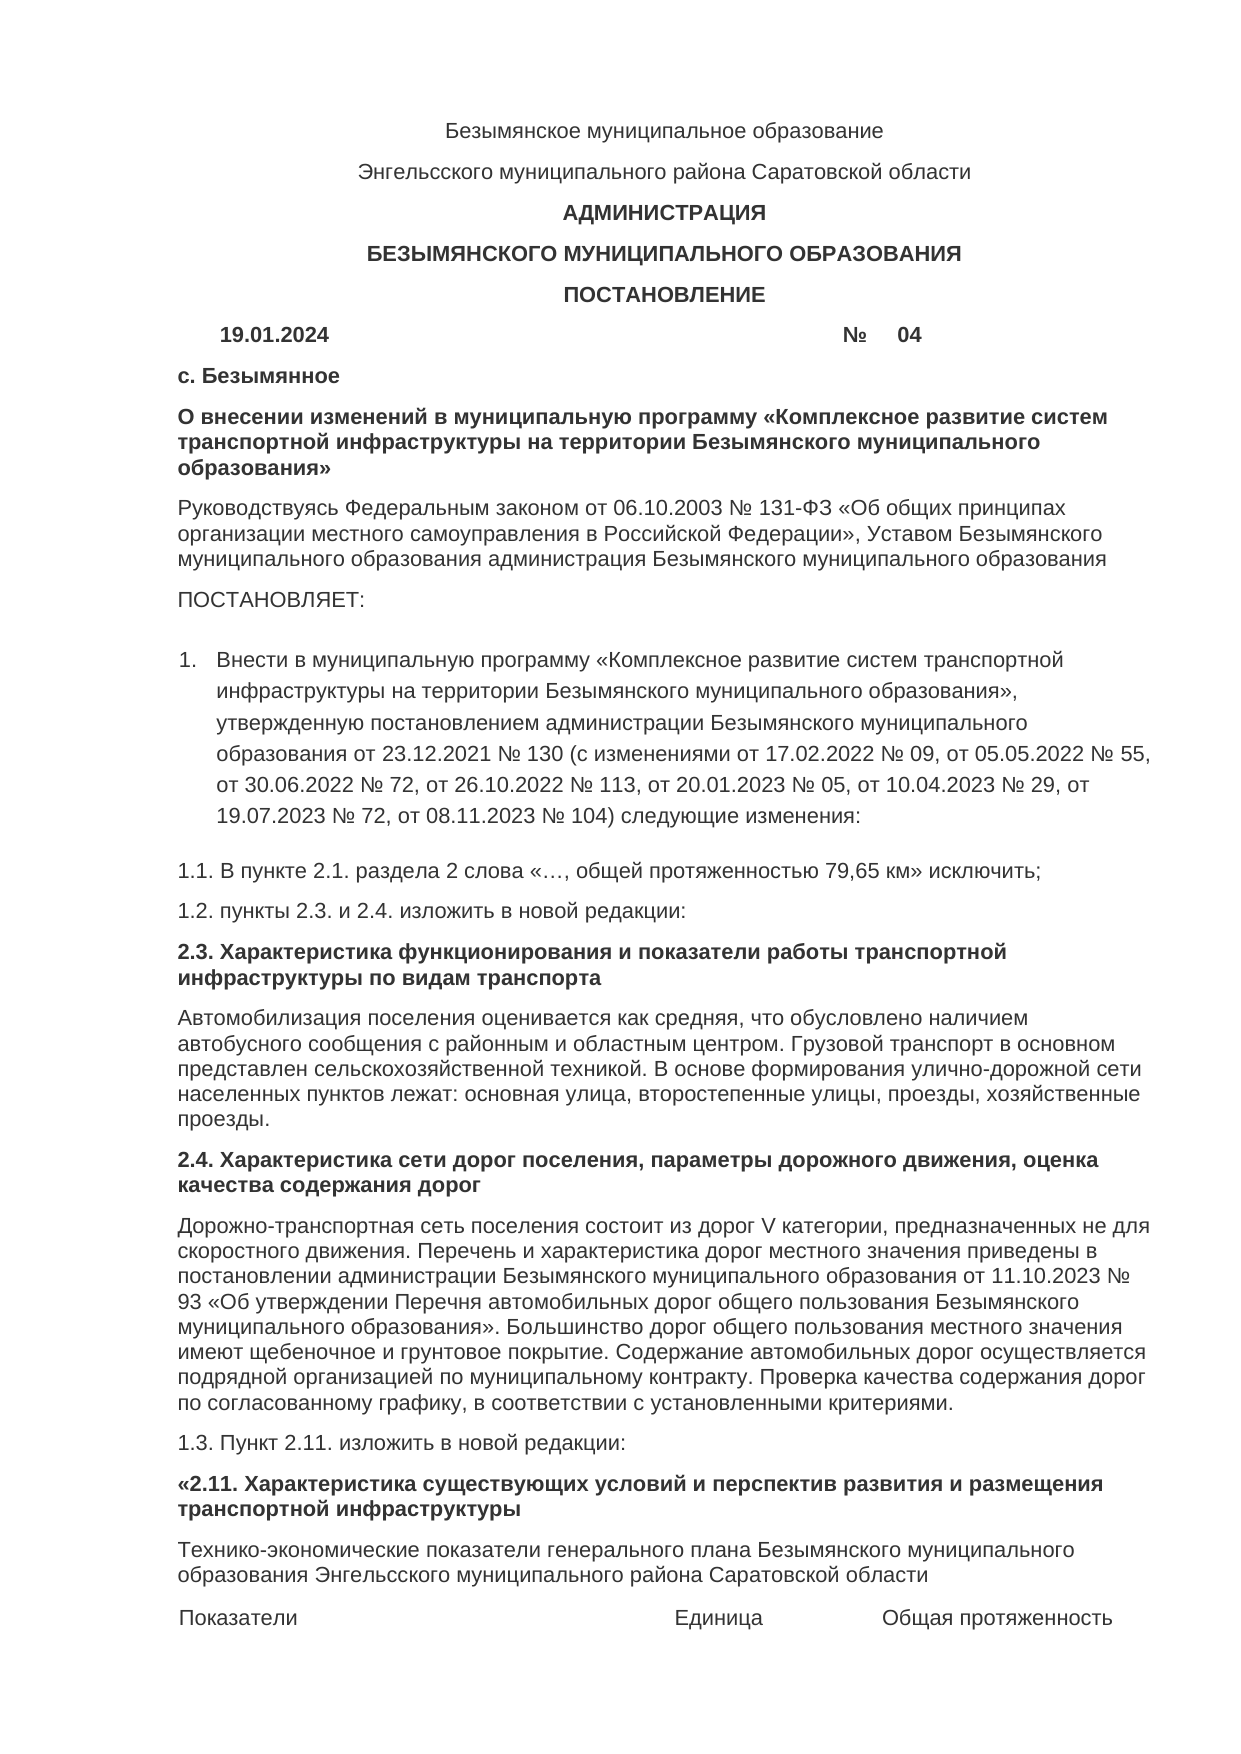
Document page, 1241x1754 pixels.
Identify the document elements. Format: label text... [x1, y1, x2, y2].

text 19.01.2024 № 04 [177, 322, 1152, 347]
table_header Показатели [177, 1603, 673, 1631]
text Руководствуясь Федеральным законом от 06.10.2003 № 131-ФЗ «Об общих принципах организации местного самоуправления в Российской Федерации», Уставом Безымянского муниципального образования администрация Безымянского муниципального образования [177, 495, 1152, 571]
text Безымянское муниципальное образование [177, 118, 1152, 143]
text 2.4. Характеристика сети дорог поселения, параметры дорожного движения, оценка качества содержания дорог [177, 1147, 1152, 1197]
table_header Общая протяженность [880, 1603, 1115, 1631]
text ПОСТАНОВЛЯЕТ: [177, 586, 1152, 612]
text 1.1. В пункте 2.1. раздела 2 слова «…, общей протяженностью 79,65 км» исключить; [177, 857, 1152, 883]
text 1.2. пункты 2.3. и 2.4. изложить в новой редакции: [177, 898, 1152, 923]
text Автомобилизация поселения оценивается как средняя, что обусловлено наличием автобусного сообщения с районным и областным центром. Грузовой транспорт в основном представлен сельскохозяйственной техникой. В основе формирования улично-дорожной сети населенных пунктов лежат: основная улица, второстепенные улицы, проезды, хозяйственные проезды. [177, 1005, 1152, 1131]
text 2.3. Характеристика функционирования и показатели работы транспортной инфраструктуры по видам транспорта [177, 939, 1152, 989]
table_header Единица измерения [673, 1603, 880, 1631]
text «2.11. Характеристика существующих условий и перспектив развития и размещения транспортной инфраструктуры [177, 1471, 1152, 1521]
text АДМИНИСТРАЦИЯ [177, 200, 1152, 225]
text Дорожно-транспортная сеть поселения состоит из дорог V категории, предназначенных не для скоростного движения. Перечень и характеристика дорог местного значения приведены в постановлении администрации Безымянского муниципального образования от 11.10.2023 № 93 «Об утверждении Перечня автомобильных дорог общего пользования Безымянского муниципального образования». Большинство дорог общего пользования местного значения имеют щебеночное и грунтовое покрытие. Содержание автомобильных дорог осуществляется подрядной организацией по муниципальному контракту. Проверка качества содержания дорог по согласованному графику, в соответствии с установленными критериями. [177, 1213, 1152, 1414]
text О внесении изменений в муниципальную программу «Комплексное развитие систем транспортной инфраструктуры на территории Безымянского муниципального образования» [177, 404, 1152, 479]
text 1.3. Пункт 2.11. изложить в новой редакции: [177, 1430, 1152, 1455]
text ПОСТАНОВЛЕНИЕ [177, 281, 1152, 307]
text с. Безымянное [177, 363, 1152, 388]
list Внести в муниципальную программу «Комплексное развитие систем транспортной инфраструктуры на территории Безымянского муниципального образования», утвержденную постановлением администрации Безымянского муниципального образования от 23.12.2021 № 130 (с изменениями от 17.02.2022 № 09, от 05.05.2022 № 55, от 30.06.2022 № 72, от 26.10.2022 № 113, от 20.01.2023 № 05, от 10.04.2023 № 29, от 19.07.2023 № 72, от 08.11.2023 № 104) следующие изменения: [179, 641, 1152, 828]
text Технико-экономические показатели генерального плана Безымянского муниципального образования Энгельсского муниципального района Саратовской области [177, 1537, 1152, 1587]
text БЕЗЫМЯНСКОГО МУНИЦИПАЛЬНОГО ОБРАЗОВАНИЯ [177, 241, 1152, 266]
text Энгельсского муниципального района Саратовской области [177, 159, 1152, 184]
